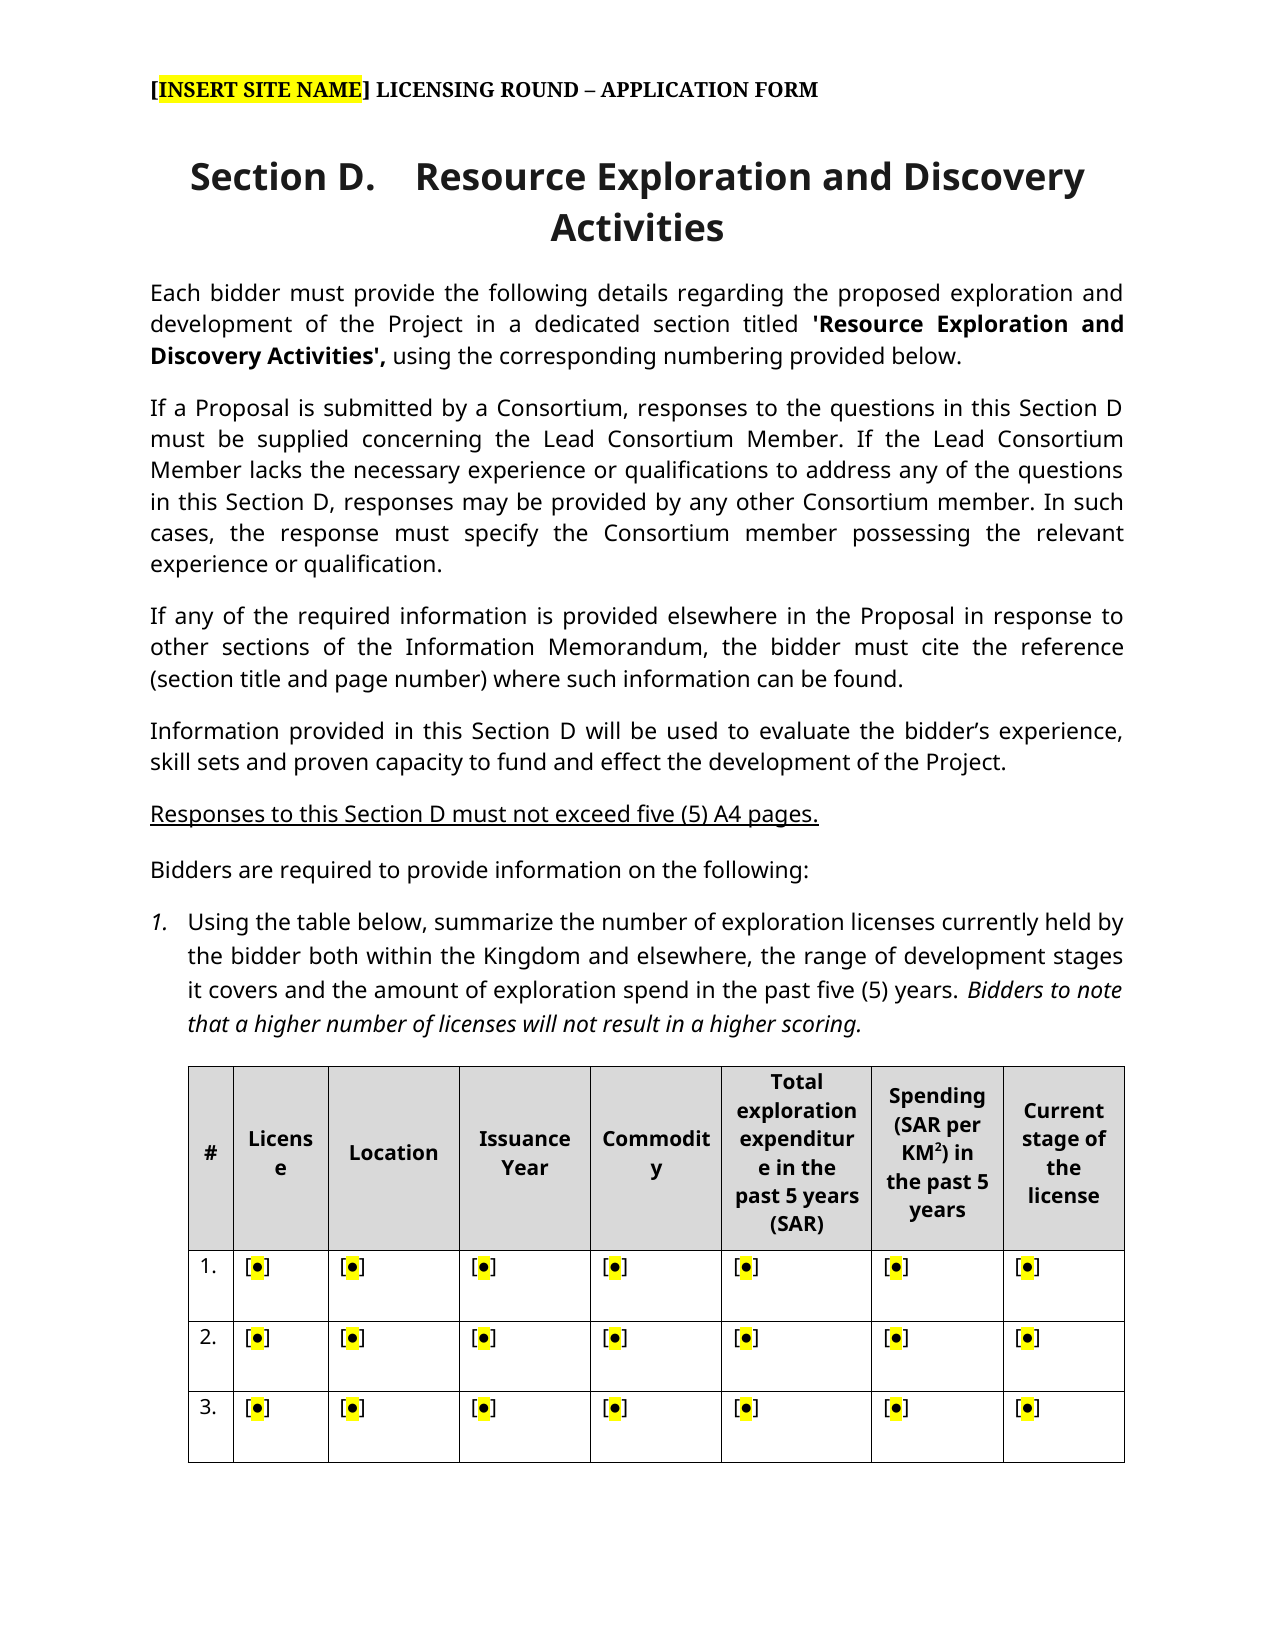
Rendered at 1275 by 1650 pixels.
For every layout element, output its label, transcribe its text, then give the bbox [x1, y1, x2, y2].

table_header Total exploration expenditure in the past 5 years (SAR) [722, 1067, 871, 1250]
table_cell [●] [234, 1322, 328, 1391]
table_header License [234, 1067, 328, 1250]
table_cell [●] [872, 1251, 1003, 1321]
table_cell [●] [722, 1322, 871, 1391]
table_cell [●] [329, 1392, 459, 1462]
text Information provided in this Section D will be used to evaluate the bidder’s experience, skill sets and proven capacity to fund and effect the development of the Project. [150, 714, 1125, 777]
text Each bidder must provide the following details regarding the proposed exploration and development of the Project in a dedicated section titled 'Resource Exploration and Discovery Activities', using the corresponding numbering provided below. [150, 277, 1125, 371]
text Bidders are required to provide information on the following: [150, 854, 1125, 885]
table_cell [●] [460, 1392, 590, 1462]
text If any of the required information is provided elsewhere in the Proposal in response to other sections of the Information Memorandum, the bidder must cite the reference (section title and page number) where such information can be found. [150, 600, 1125, 694]
table_cell [●] [1004, 1322, 1124, 1391]
table_cell [●] [722, 1251, 871, 1321]
table_cell [189, 1322, 233, 1391]
list Section D. Resource Exploration and Discovery Activities [150, 150, 1125, 252]
text Responses to this Section D must not exceed five (5) A4 pages. [150, 798, 1125, 829]
table_cell [●] [1004, 1251, 1124, 1321]
table_cell [●] [460, 1322, 590, 1391]
table_header Issuance Year [460, 1067, 590, 1250]
table_cell [●] [460, 1251, 590, 1321]
table_cell [●] [1004, 1392, 1124, 1462]
table_cell [●] [591, 1251, 721, 1321]
table_header Location [329, 1067, 459, 1250]
table_cell [●] [872, 1392, 1003, 1462]
table_cell [●] [591, 1322, 721, 1391]
table_cell [189, 1251, 233, 1321]
table_cell [●] [234, 1392, 328, 1462]
table_header Commodity [591, 1067, 721, 1250]
table_header Current stage of the license [1004, 1067, 1124, 1250]
text If a Proposal is submitted by a Consortium, responses to the questions in this Section D must be supplied concerning the Lead Consortium Member. If the Lead Consortium Member lacks the necessary experience or qualifications to address any of the questions in this Section D, responses may be provided by any other Consortium member. In such cases, the response must specify the Consortium member possessing the relevant experience or qualification. [150, 392, 1125, 579]
table_cell [●] [329, 1322, 459, 1391]
table_cell [●] [722, 1392, 871, 1462]
table_cell [●] [872, 1322, 1003, 1391]
table_cell [189, 1392, 233, 1462]
table_cell [●] [234, 1251, 328, 1321]
list Using the table below, summarize the number of exploration licenses currently held by the bidder both within the Kingdom and elsewhere, the range of development stages it covers and the amount of exploration spend in the past five (5) years. Bidders to note that a higher number of licenses will not result in a higher scoring. [150, 906, 1125, 1039]
table_cell [●] [329, 1251, 459, 1321]
table_header Spending (SAR per KM2) in the past 5 years [872, 1067, 1003, 1250]
table_cell [●] [591, 1392, 721, 1462]
table_header # [189, 1067, 233, 1250]
